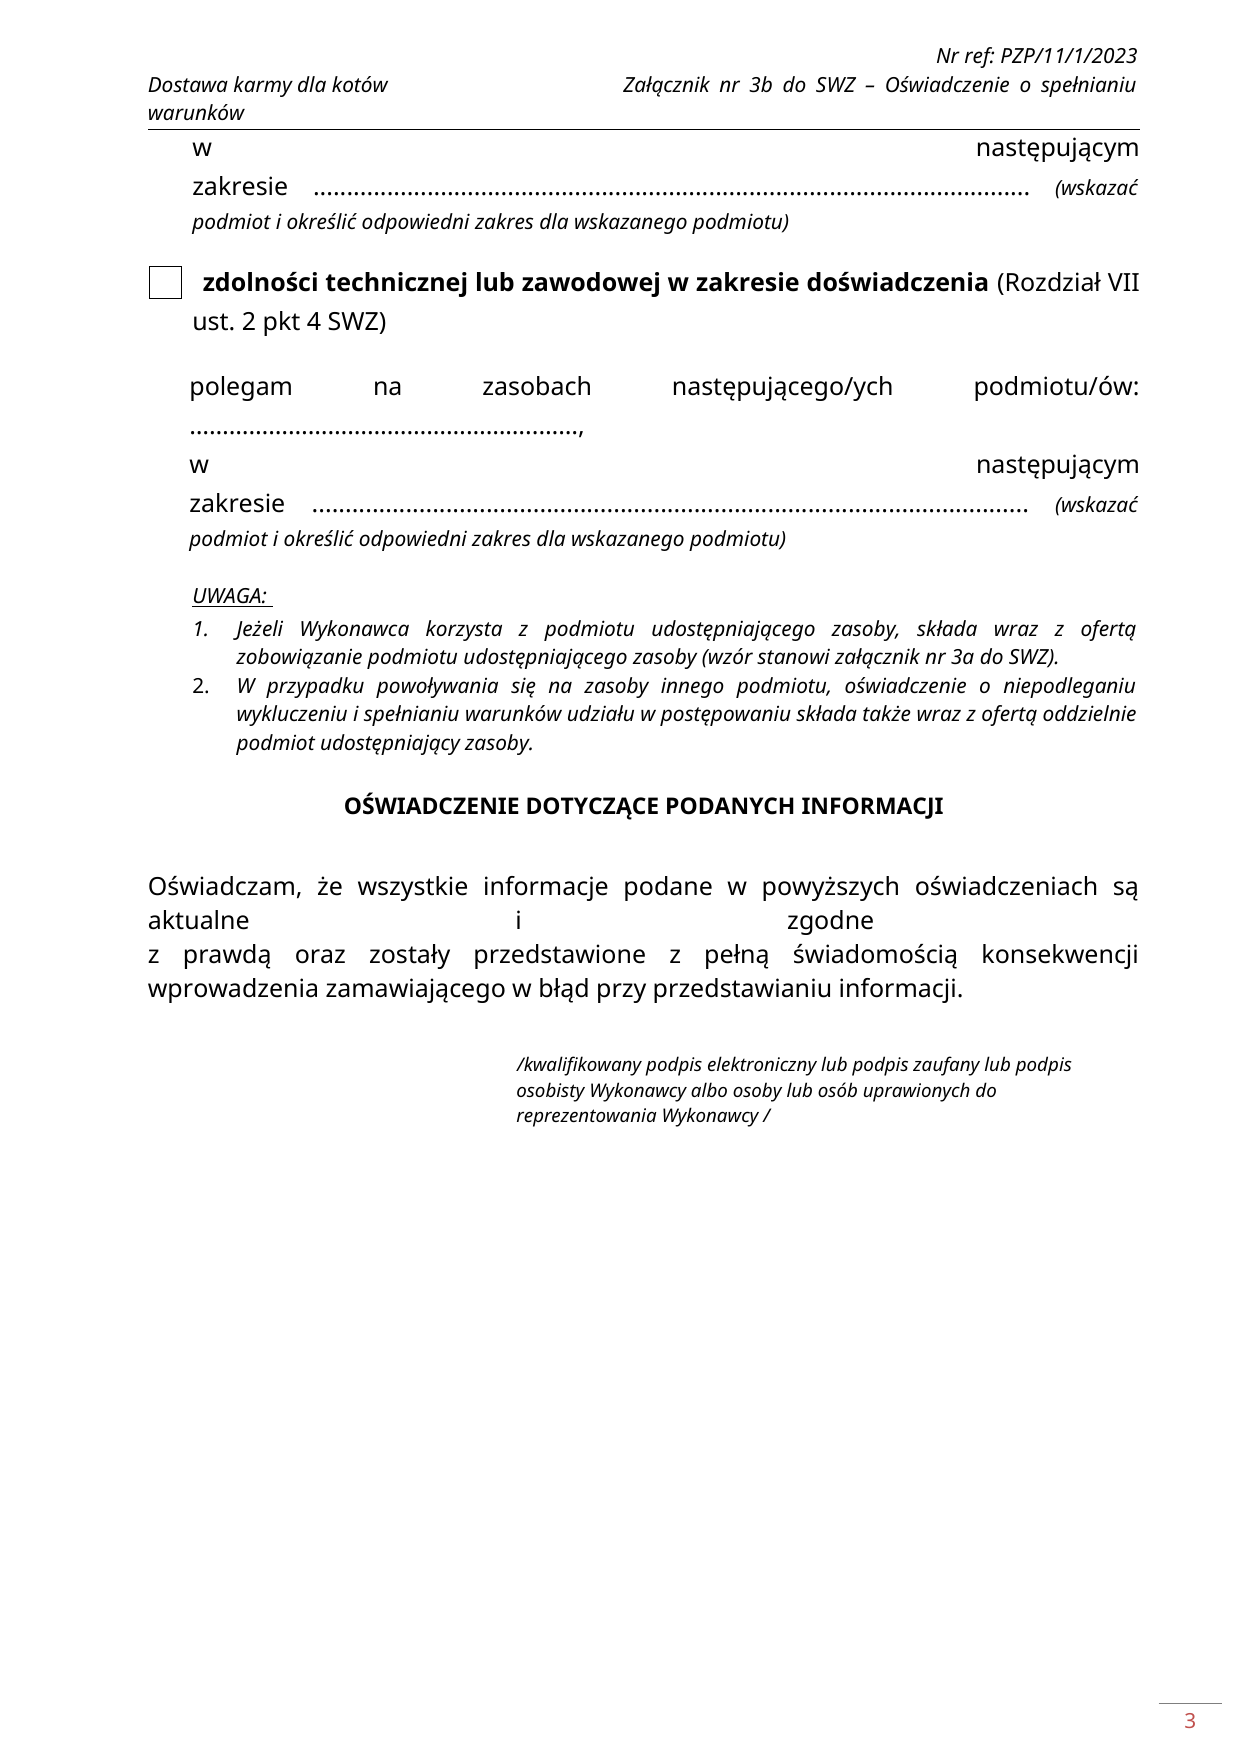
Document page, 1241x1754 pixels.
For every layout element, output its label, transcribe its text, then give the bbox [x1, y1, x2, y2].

list W przypadku powoływania się na zasoby innego podmiotu, oświadczenie o niepodleganiu wykluczeniu i spełnianiu warunków udziału w postępowaniu składa także wraz z ofertą oddzielnie podmiot udostępniający zasoby. [192, 671, 1140, 756]
list Jeżeli Wykonawca korzysta z podmiotu udostępniającego zasoby, składa wraz z ofertą zobowiązanie podmiotu udostępniającego zasoby (wzór stanowi załącznik nr 3a do SWZ). [192, 614, 1140, 671]
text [192, 130, 1140, 236]
text OŚWIADCZENIE DOTYCZĄCE PODANYCH INFORMACJI [148, 790, 1140, 822]
text /kwalifikowany podpis elektroniczny lub podpis zaufany lub podpis osobisty Wykonawcy albo osoby lub osób uprawionych do reprezentowania Wykonawcy / [516, 1052, 1140, 1128]
text zdolności technicznej lub zawodowej w zakresie doświadczenia (Rozdział VII ust. 2 pkt 4 SWZ) [148, 265, 1140, 338]
text Oświadczam, że wszystkie informacje podane w powyższych oświadczeniach są aktualne i zgodne z prawdą oraz zostały przedstawione z pełną świadomością konsekwencji wprowadzenia zamawiającego w błąd przy przedstawianiu informacji. [148, 868, 1140, 1005]
text UWAGA: [148, 581, 1140, 610]
